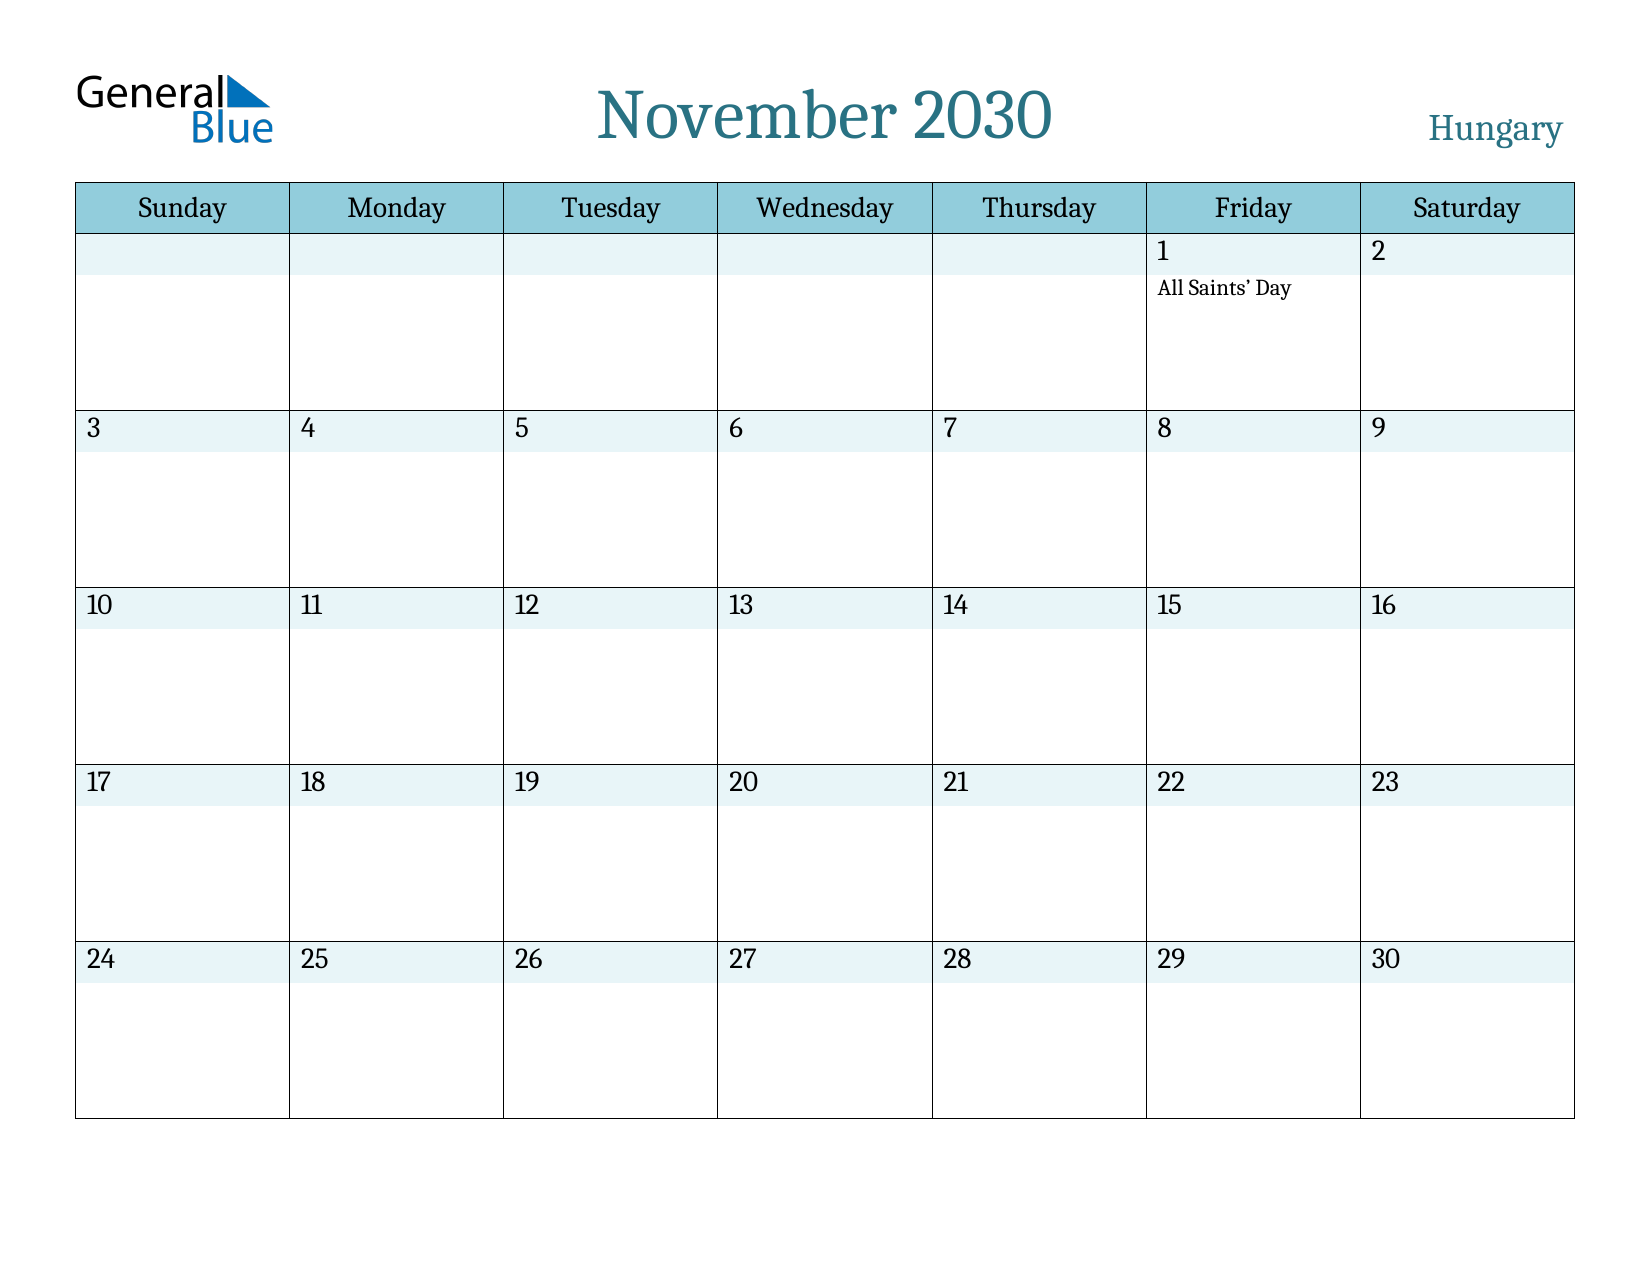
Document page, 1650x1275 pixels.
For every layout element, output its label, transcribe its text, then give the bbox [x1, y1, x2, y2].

table_cell [290, 275, 503, 410]
table_cell [504, 234, 717, 275]
table_cell [290, 452, 503, 587]
table_cell [1361, 983, 1574, 1118]
table_cell [76, 983, 289, 1118]
picture [77, 75, 273, 143]
table_cell 20 [718, 765, 932, 806]
table_cell [290, 234, 503, 275]
table_cell 7 [933, 411, 1146, 452]
table_cell [1147, 983, 1360, 1118]
table_cell [504, 452, 717, 587]
table_cell [1147, 452, 1360, 587]
table_cell 15 [1147, 588, 1360, 629]
table_cell [290, 806, 503, 941]
table_cell 9 [1361, 411, 1574, 452]
table_cell [504, 629, 717, 764]
table_cell [290, 629, 503, 764]
table_cell [933, 806, 1146, 941]
table_cell Sunday [76, 183, 289, 233]
table_cell 11 [290, 588, 503, 629]
table_cell [933, 629, 1146, 764]
table_cell [1361, 806, 1574, 941]
table_cell [504, 983, 717, 1118]
table_cell Thursday [933, 183, 1146, 233]
table_cell 1 [1147, 234, 1360, 275]
table_cell [933, 234, 1146, 275]
table_cell All Saints’ Day [1147, 275, 1360, 410]
table_cell [933, 275, 1146, 410]
table_cell [76, 452, 289, 587]
table_cell [1361, 629, 1574, 764]
table_cell 25 [290, 942, 503, 983]
table_cell 10 [76, 588, 289, 629]
table_cell 19 [504, 765, 717, 806]
table_cell [718, 452, 932, 587]
table_cell 26 [504, 942, 717, 983]
table_cell [718, 629, 932, 764]
table_cell 17 [76, 765, 289, 806]
table_header Hungary [1146, 75, 1574, 182]
table_cell 23 [1361, 765, 1574, 806]
table_cell 27 [718, 942, 932, 983]
table_cell [933, 452, 1146, 587]
table_cell Monday [290, 183, 503, 233]
table_cell [76, 275, 289, 410]
table_cell [504, 275, 717, 410]
table_cell [718, 234, 932, 275]
table_header November 2030 [504, 75, 1146, 182]
table_cell [718, 983, 932, 1118]
table_cell 12 [504, 588, 717, 629]
table_cell 22 [1147, 765, 1360, 806]
table_cell [933, 983, 1146, 1118]
table_cell 14 [933, 588, 1146, 629]
table_cell [1361, 452, 1574, 587]
table_cell Friday [1147, 183, 1360, 233]
table_cell 29 [1147, 942, 1360, 983]
table_cell 8 [1147, 411, 1360, 452]
table_cell 4 [290, 411, 503, 452]
table_cell [1361, 275, 1574, 410]
table_cell [718, 275, 932, 410]
table_cell [1147, 806, 1360, 941]
table_cell [504, 806, 717, 941]
table_cell 3 [76, 411, 289, 452]
table_cell 21 [933, 765, 1146, 806]
table_cell Saturday [1361, 183, 1574, 233]
table_cell 30 [1361, 942, 1574, 983]
table_cell [1147, 629, 1360, 764]
table_cell 5 [504, 411, 717, 452]
table_cell 2 [1361, 234, 1574, 275]
table_header [76, 75, 503, 182]
table_cell 18 [290, 765, 503, 806]
table_cell [76, 629, 289, 764]
table_cell [718, 806, 932, 941]
table_cell Tuesday [504, 183, 717, 233]
table_cell [290, 983, 503, 1118]
table_cell 28 [933, 942, 1146, 983]
table_cell Wednesday [718, 183, 932, 233]
table_cell 16 [1361, 588, 1574, 629]
table_cell 24 [76, 942, 289, 983]
table_cell 13 [718, 588, 932, 629]
table_cell [76, 234, 289, 275]
table_cell [76, 806, 289, 941]
table_cell 6 [718, 411, 932, 452]
